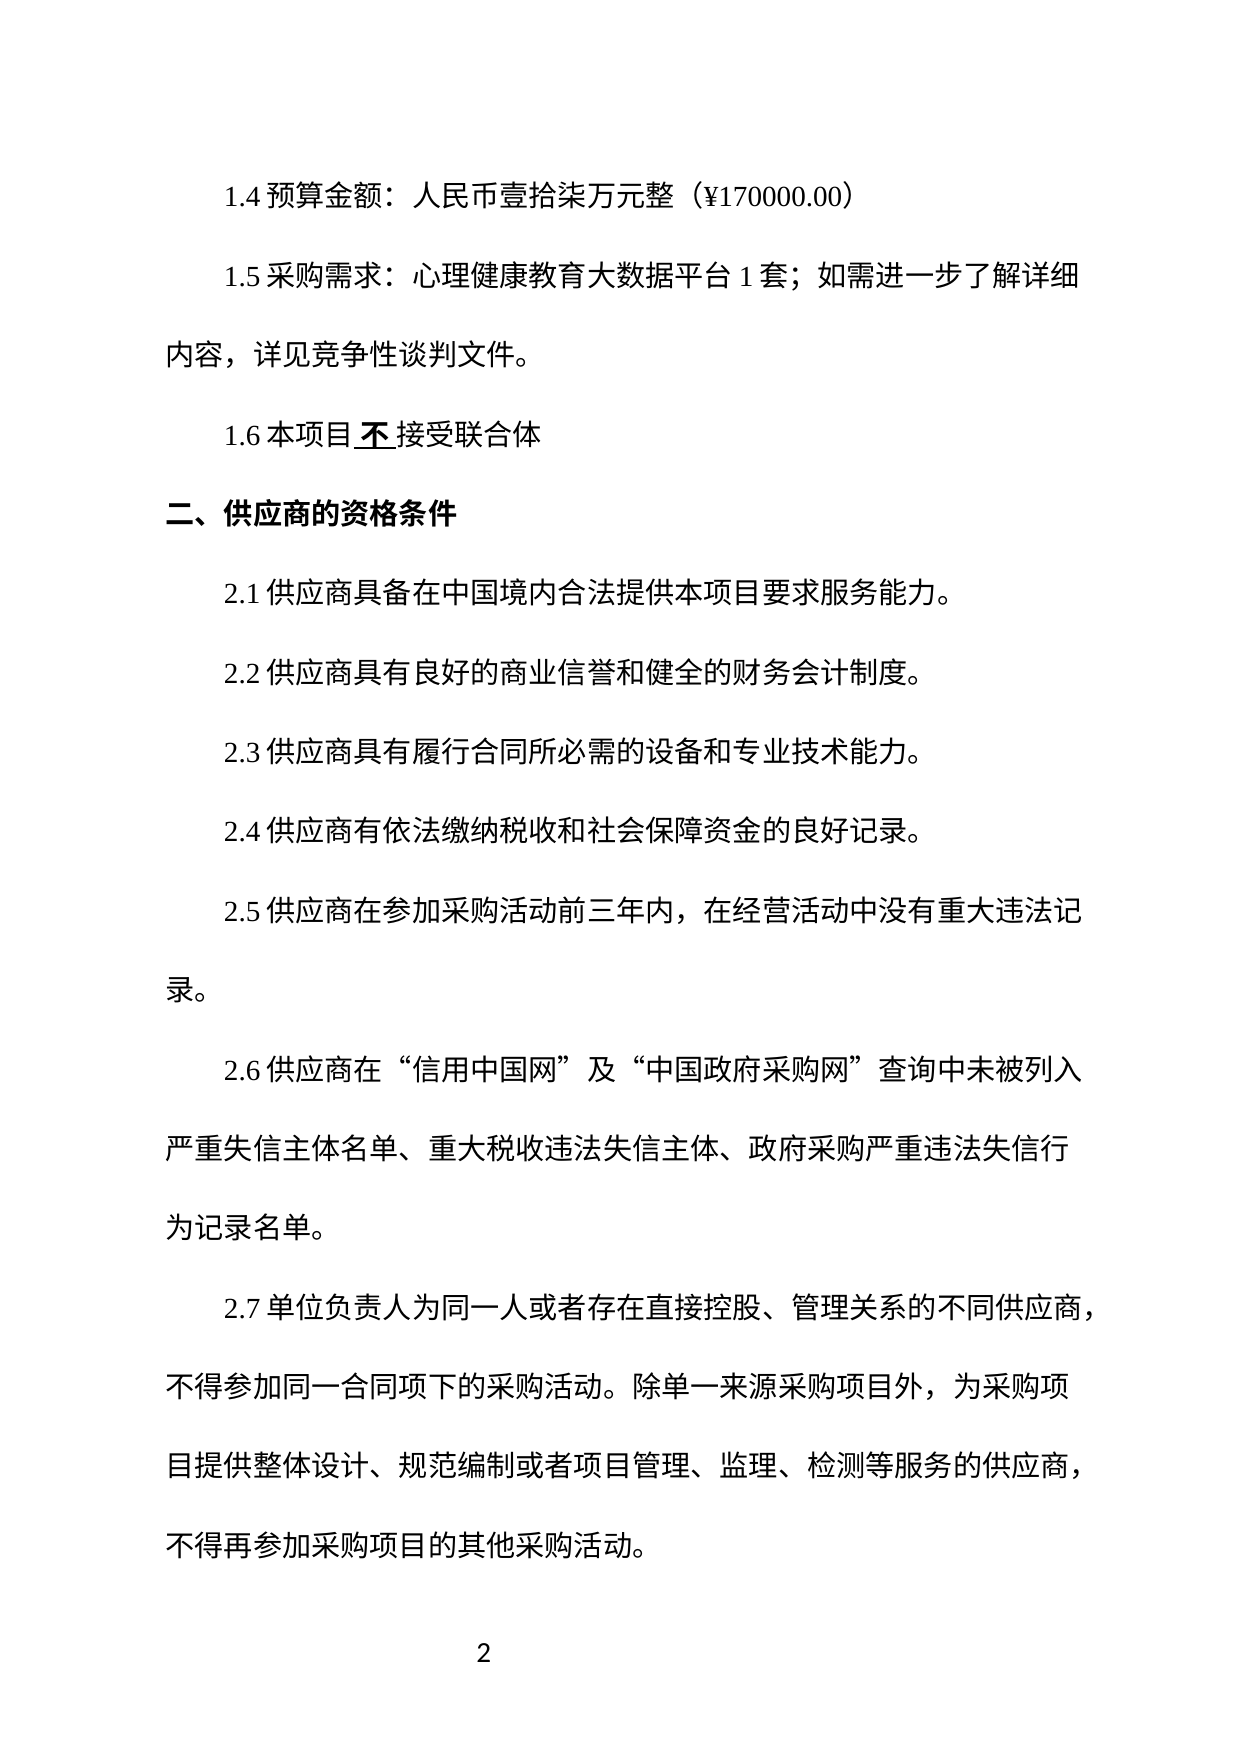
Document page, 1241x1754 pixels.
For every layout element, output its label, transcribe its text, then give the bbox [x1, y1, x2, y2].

text 2.5供应商在参加采购活动前三年内，在经营活动中没有重大违法记录。 [165, 869, 1087, 1028]
text 二、供应商的资格条件 [165, 472, 1087, 551]
text 2.6供应商在“信用中国网”及“中国政府采购网”查询中未被列入严重失信主体名单、重大税收违法失信主体、政府采购严重违法失信行为记录名单。 [165, 1028, 1087, 1266]
text 1.4预算金额：人民币壹拾柒万元整（¥170000.00） [165, 154, 1087, 234]
text 2.2供应商具有良好的商业信誉和健全的财务会计制度。 [165, 631, 1087, 710]
text 1.5采购需求：心理健康教育大数据平台1套；如需进一步了解详细内容，详见竞争性谈判文件。 [165, 234, 1087, 393]
text 2.1供应商具备在中国境内合法提供本项目要求服务能力。 [165, 551, 1087, 631]
text 2.3供应商具有履行合同所必需的设备和专业技术能力。 [165, 710, 1087, 789]
text 1.6本项目 不 接受联合体 [165, 393, 1087, 472]
text 2.7单位负责人为同一人或者存在直接控股、管理关系的不同供应商，不得参加同一合同项下的采购活动。除单一来源采购项目外，为采购项目提供整体设计、规范编制或者项目管理、监理、检测等服务的供应商，不得再参加采购项目的其他采购活动。 [165, 1266, 1087, 1583]
text 2.4供应商有依法缴纳税收和社会保障资金的良好记录。 [165, 789, 1087, 869]
